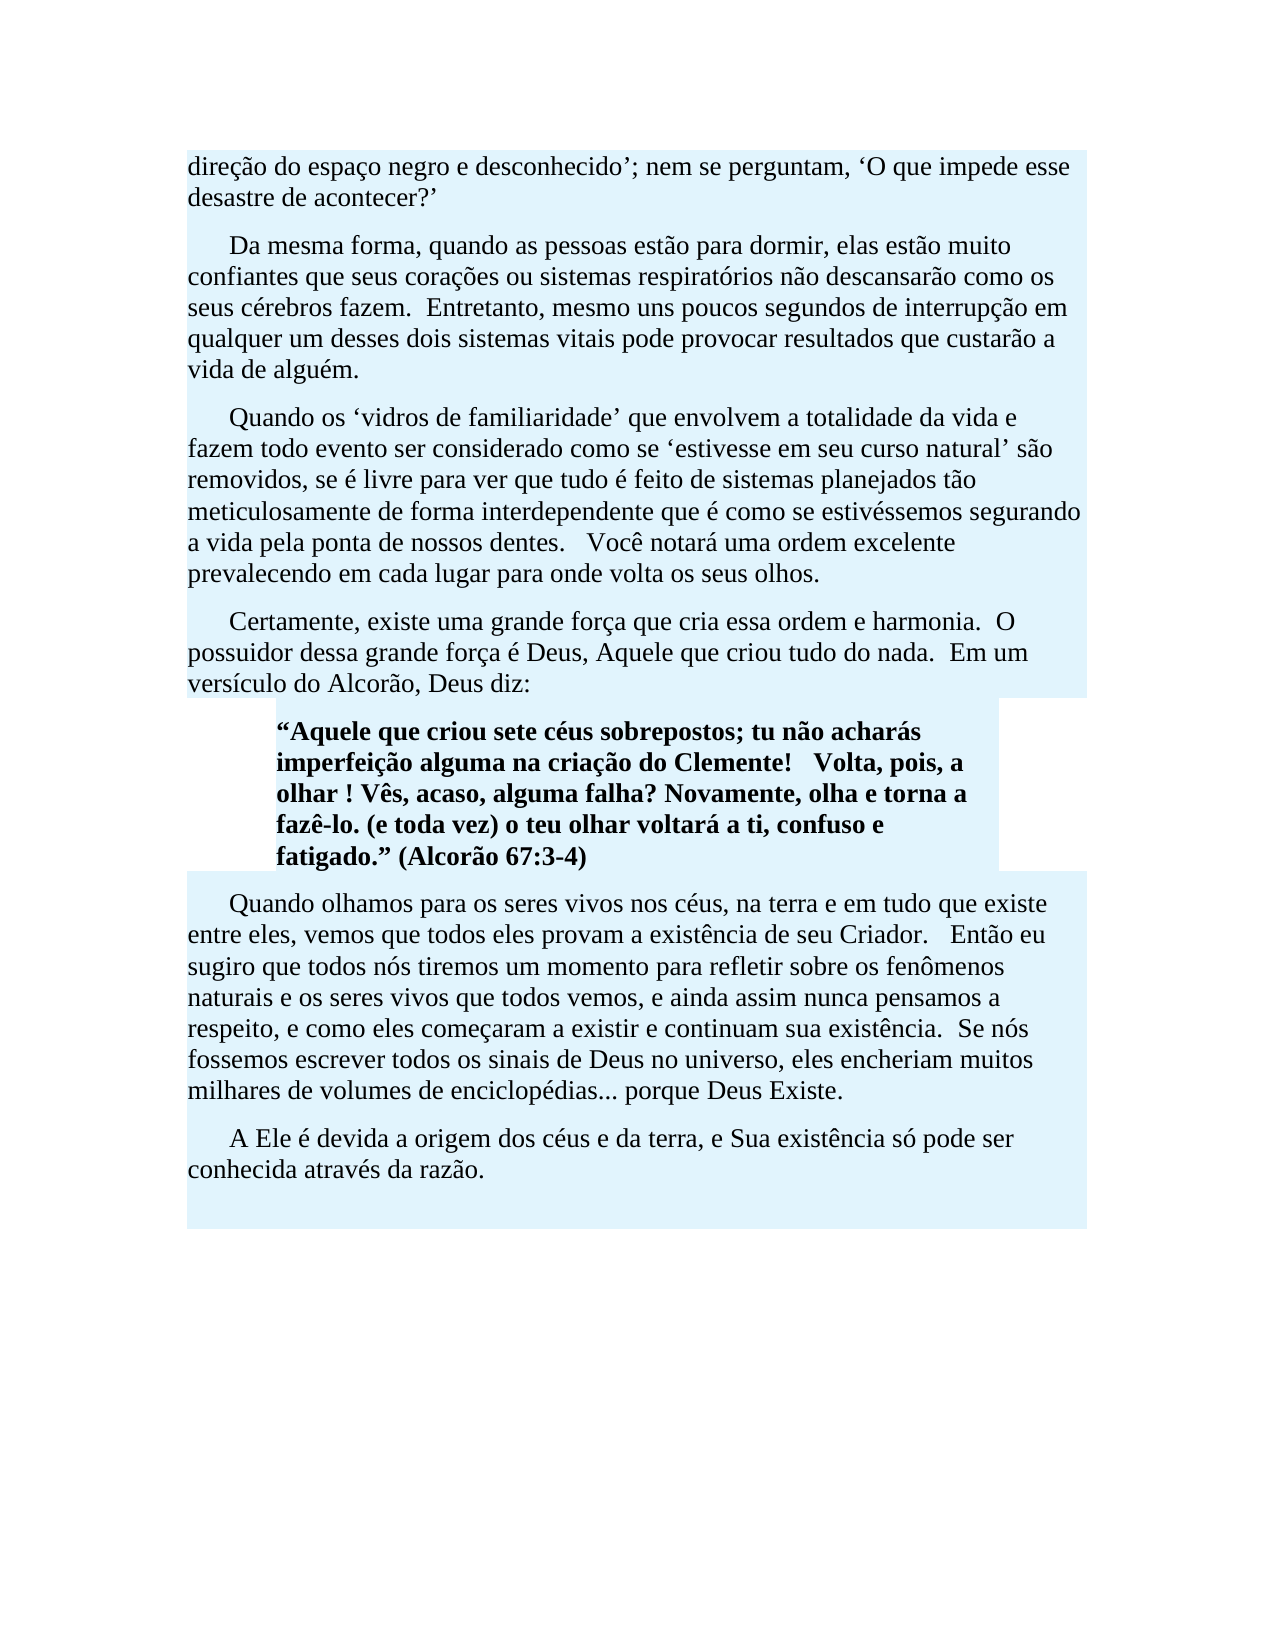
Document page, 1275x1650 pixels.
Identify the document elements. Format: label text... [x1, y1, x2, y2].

text Certamente, existe uma grande força que cria essa ordem e harmonia. O possuidor dessa grande força é Deus, Aquele que criou tudo do nada. Em um versículo do Alcorão, Deus diz: [187, 605, 1087, 698]
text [187, 150, 1087, 212]
text Quando olhamos para os seres vivos nos céus, na terra e em tudo que existe entre eles, vemos que todos eles provam a existência de seu Criador. Então eu sugiro que todos nós tiremos um momento para refletir sobre os fenômenos naturais e os seres vivos que todos vemos, e ainda assim nunca pensamos a respeito, e como eles começaram a existir e continuam sua existência. Se nós fossemos escrever todos os sinais de Deus no universo, eles encheriam muitos milhares de volumes de enciclopédias... porque Deus Existe. [187, 887, 1087, 1105]
text Da mesma forma, quando as pessoas estão para dormir, elas estão muito confiantes que seus corações ou sistemas respiratórios não descansarão como os seus cérebros fazem. Entretanto, mesmo uns poucos segundos de interrupção em qualquer um desses dois sistemas vitais pode provocar resultados que custarão a vida de alguém. [187, 229, 1087, 385]
text “Aquele que criou sete céus sobrepostos; tu não acharás imperfeição alguma na criação do Clemente! Volta, pois, a olhar ! Vês, acaso, alguma falha? Novamente, olha e torna a fazê-lo. (e toda vez) o teu olhar voltará a ti, confuso e fatigado.” (Alcorão 67:3-4) [276, 715, 999, 871]
text A Ele é devida a origem dos céus e da terra, e Sua existência só pode ser conhecida através da razão. [187, 1122, 1087, 1184]
text Quando os ‘vidros de familiaridade’ que envolvem a totalidade da vida e fazem todo evento ser considerado como se ‘estivesse em seu curso natural’ são removidos, se é livre para ver que tudo é feito de sistemas planejados tão meticulosamente de forma interdependente que é como se estivéssemos segurando a vida pela ponta de nossos dentes. Você notará uma ordem excelente prevalecendo em cada lugar para onde volta os seus olhos. [187, 401, 1087, 588]
